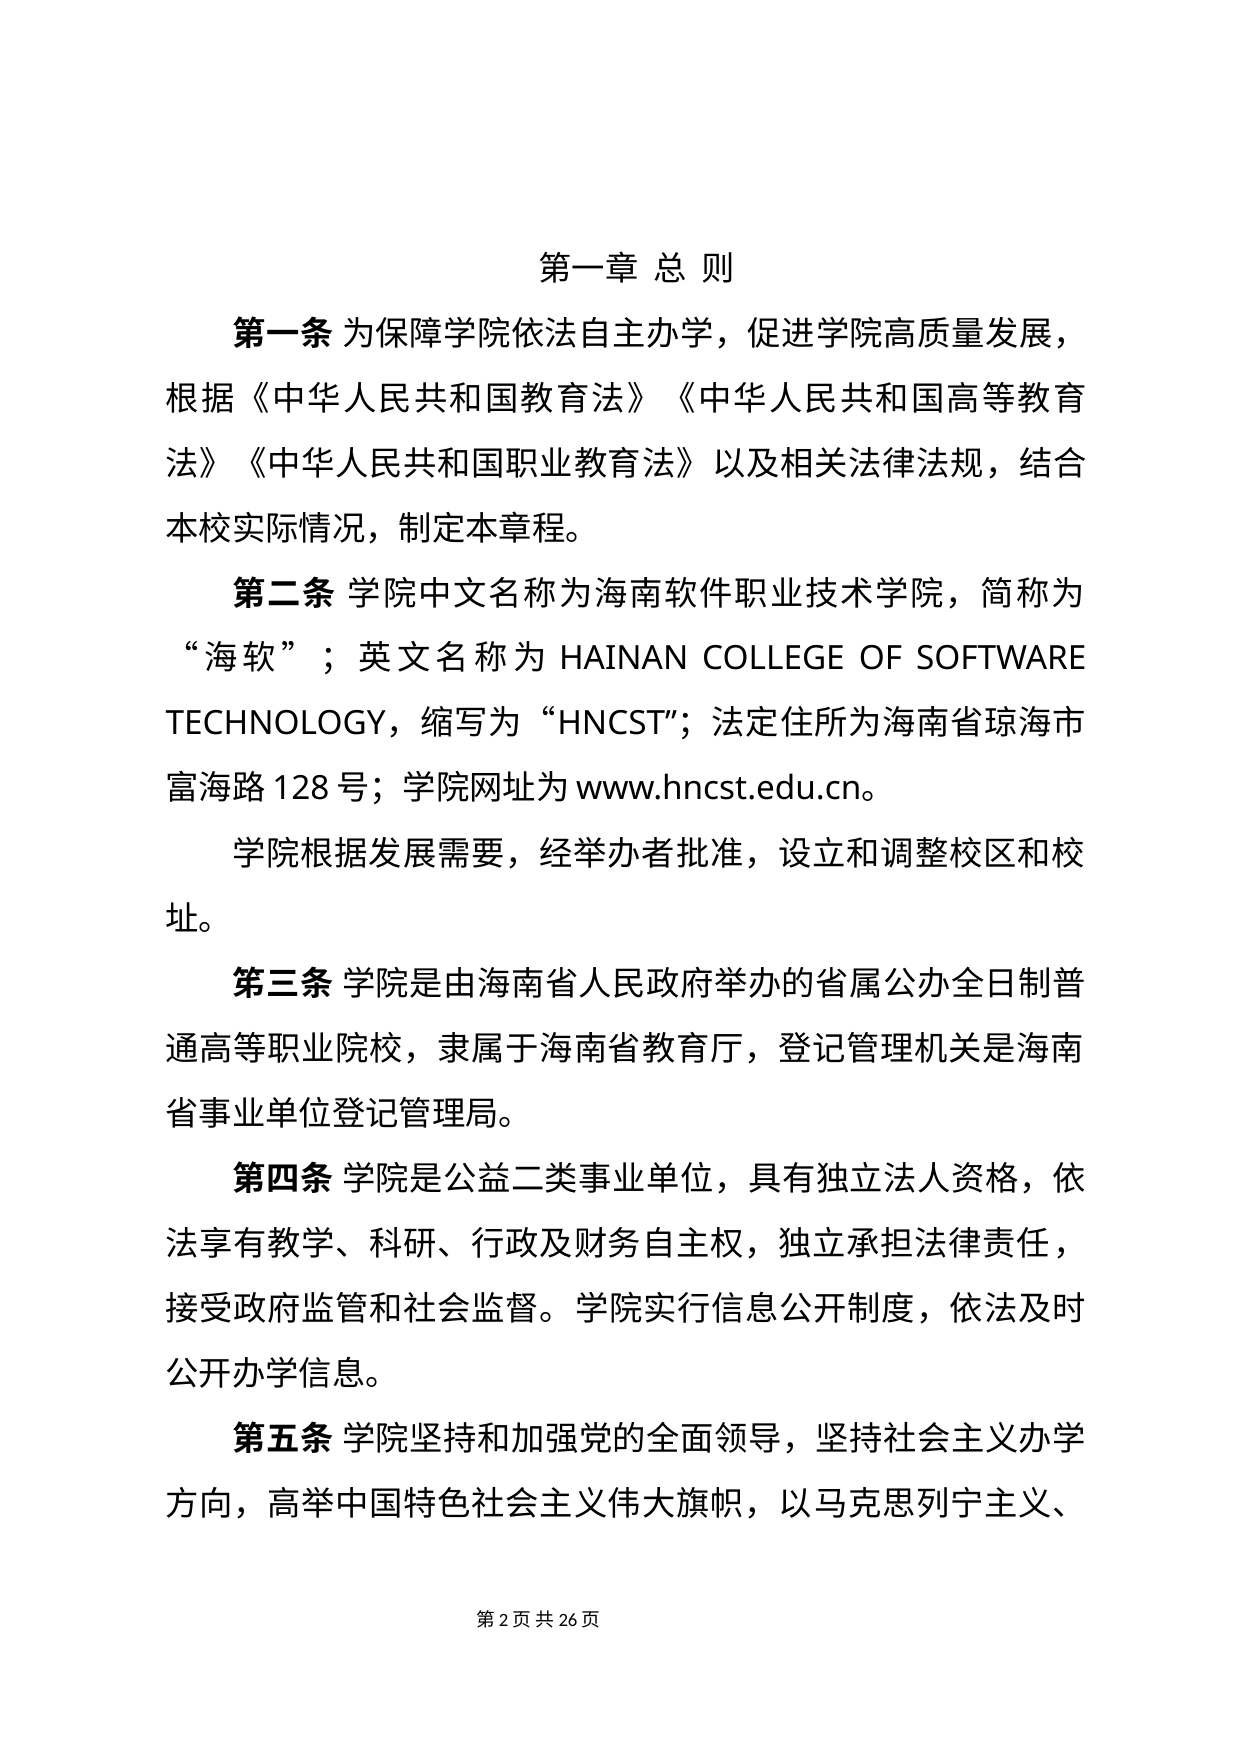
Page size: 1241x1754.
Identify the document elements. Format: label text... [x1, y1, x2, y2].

text 第四条 学院是公益二类事业单位，具有独立法人资格，依法享有教学、科研、行政及财务自主权，独立承担法律责任，接受政府监管和社会监督。学院实行信息公开制度，依法及时公开办学信息。 [165, 1143, 1087, 1403]
text 第二条 学院中文名称为海南软件职业技术学院，简称为“海软”；英文名称为HAINAN COLLEGE OF SOFTWARE TECHNOLOGY，缩写为“HNCST”；法定住所为海南省琼海市富海路128号；学院网址为www.hncst.edu.cn。 [165, 558, 1087, 818]
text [165, 1403, 1087, 1533]
text 学院根据发展需要，经举办者批准，设立和调整校区和校址。 [165, 818, 1087, 948]
text 第一条 为保障学院依法自主办学，促进学院高质量发展，根据《中华人民共和国教育法》《中华人民共和国高等教育法》《中华人民共和国职业教育法》以及相关法律法规，结合本校实际情况，制定本章程。 [165, 298, 1087, 558]
subtitle 第一章 总 则 [165, 233, 1087, 298]
text 笫三条 学院是由海南省人民政府举办的省属公办全日制普通高等职业院校，隶属于海南省教育厅，登记管理机关是海南省事业单位登记管理局。 [165, 948, 1087, 1143]
